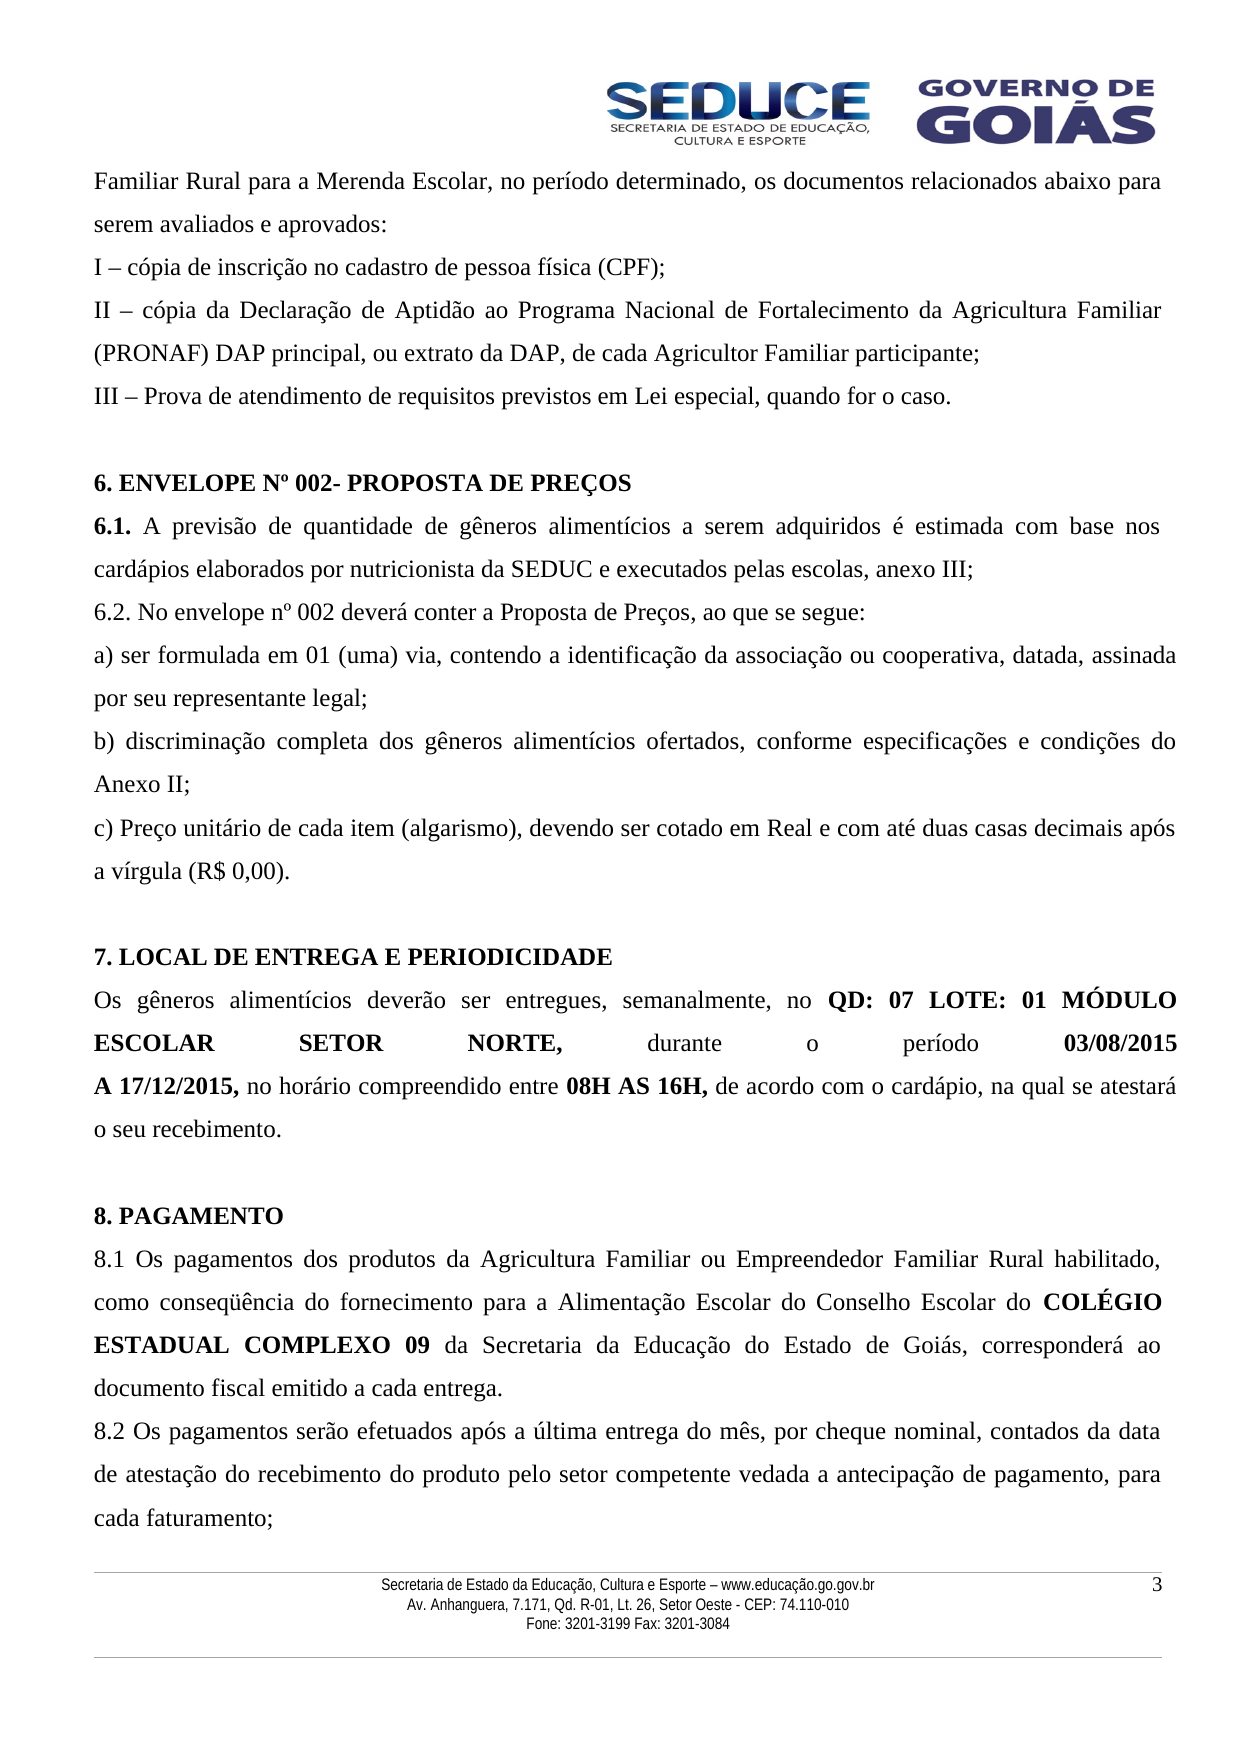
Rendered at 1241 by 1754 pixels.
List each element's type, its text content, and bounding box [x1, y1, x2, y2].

text b) discriminação completa dos gêneros alimentícios ofertados, conforme especificações e condições do Anexo II; [94, 726, 1177, 798]
text 6.2. No envelope nº 002 deverá conter a Proposta de Preços, ao que se segue: [94, 597, 1177, 626]
text 7. LOCAL DE ENTREGA E PERIODICIDADE [94, 942, 1177, 971]
text 8.1 Os pagamentos dos produtos da Agricultura Familiar ou Empreendedor Familiar Rural habilitado, como conseqüência do fornecimento para a Alimentação Escolar do Conselho Escolar do COLÉGIO ESTADUAL COMPLEXO 09 da Secretaria da Educação do Estado de Goiás, corresponderá ao documento fiscal emitido a cada entrega. [94, 1244, 1162, 1402]
text a) ser formulada em 01 (uma) via, contendo a identificação da associação ou cooperativa, datada, assinada por seu representante legal; [94, 640, 1177, 712]
text c) Preço unitário de cada item (algarismo), devendo ser cotado em Real e com até duas casas decimais após a vírgula (R$ 0,00). [94, 813, 1177, 884]
text II – cópia da Declaração de Aptidão ao Programa Nacional de Fortalecimento da Agricultura Familiar (PRONAF) DAP principal, ou extrato da DAP, de cada Agricultor Familiar participante; [94, 295, 1162, 367]
text Os gêneros alimentícios deverão ser entregues, semanalmente, no QD: 07 LOTE: 01 MÓDULO ESCOLAR SETOR NORTE, durante o período 03/08/2015 A 17/12/2015, no horário compreendido entre 08H AS 16H, de acordo com o cardápio, na qual se atestará o seu recebimento. [94, 985, 1177, 1143]
text III – Prova de atendimento de requisitos previstos em Lei especial, quando for o caso. [94, 381, 1162, 410]
picture [606, 75, 1163, 152]
text I – cópia de inscrição no cadastro de pessoa física (CPF); [94, 252, 1162, 281]
text 6.1. A previsão de quantidade de gêneros alimentícios a serem adquiridos é estimada com base nos cardápios elaborados por nutricionista da SEDUC e executados pelas escolas, anexo III; [94, 511, 1162, 583]
text 6. ENVELOPE Nº 002- PROPOSTA DE PREÇOS [94, 468, 1162, 496]
text 8. PAGAMENTO [94, 1201, 1177, 1229]
text 8.2 Os pagamentos serão efetuados após a última entrega do mês, por cheque nominal, contados da data de atestação do recebimento do produto pelo setor competente vedada a antecipação de pagamento, para cada faturamento; [94, 1416, 1162, 1531]
